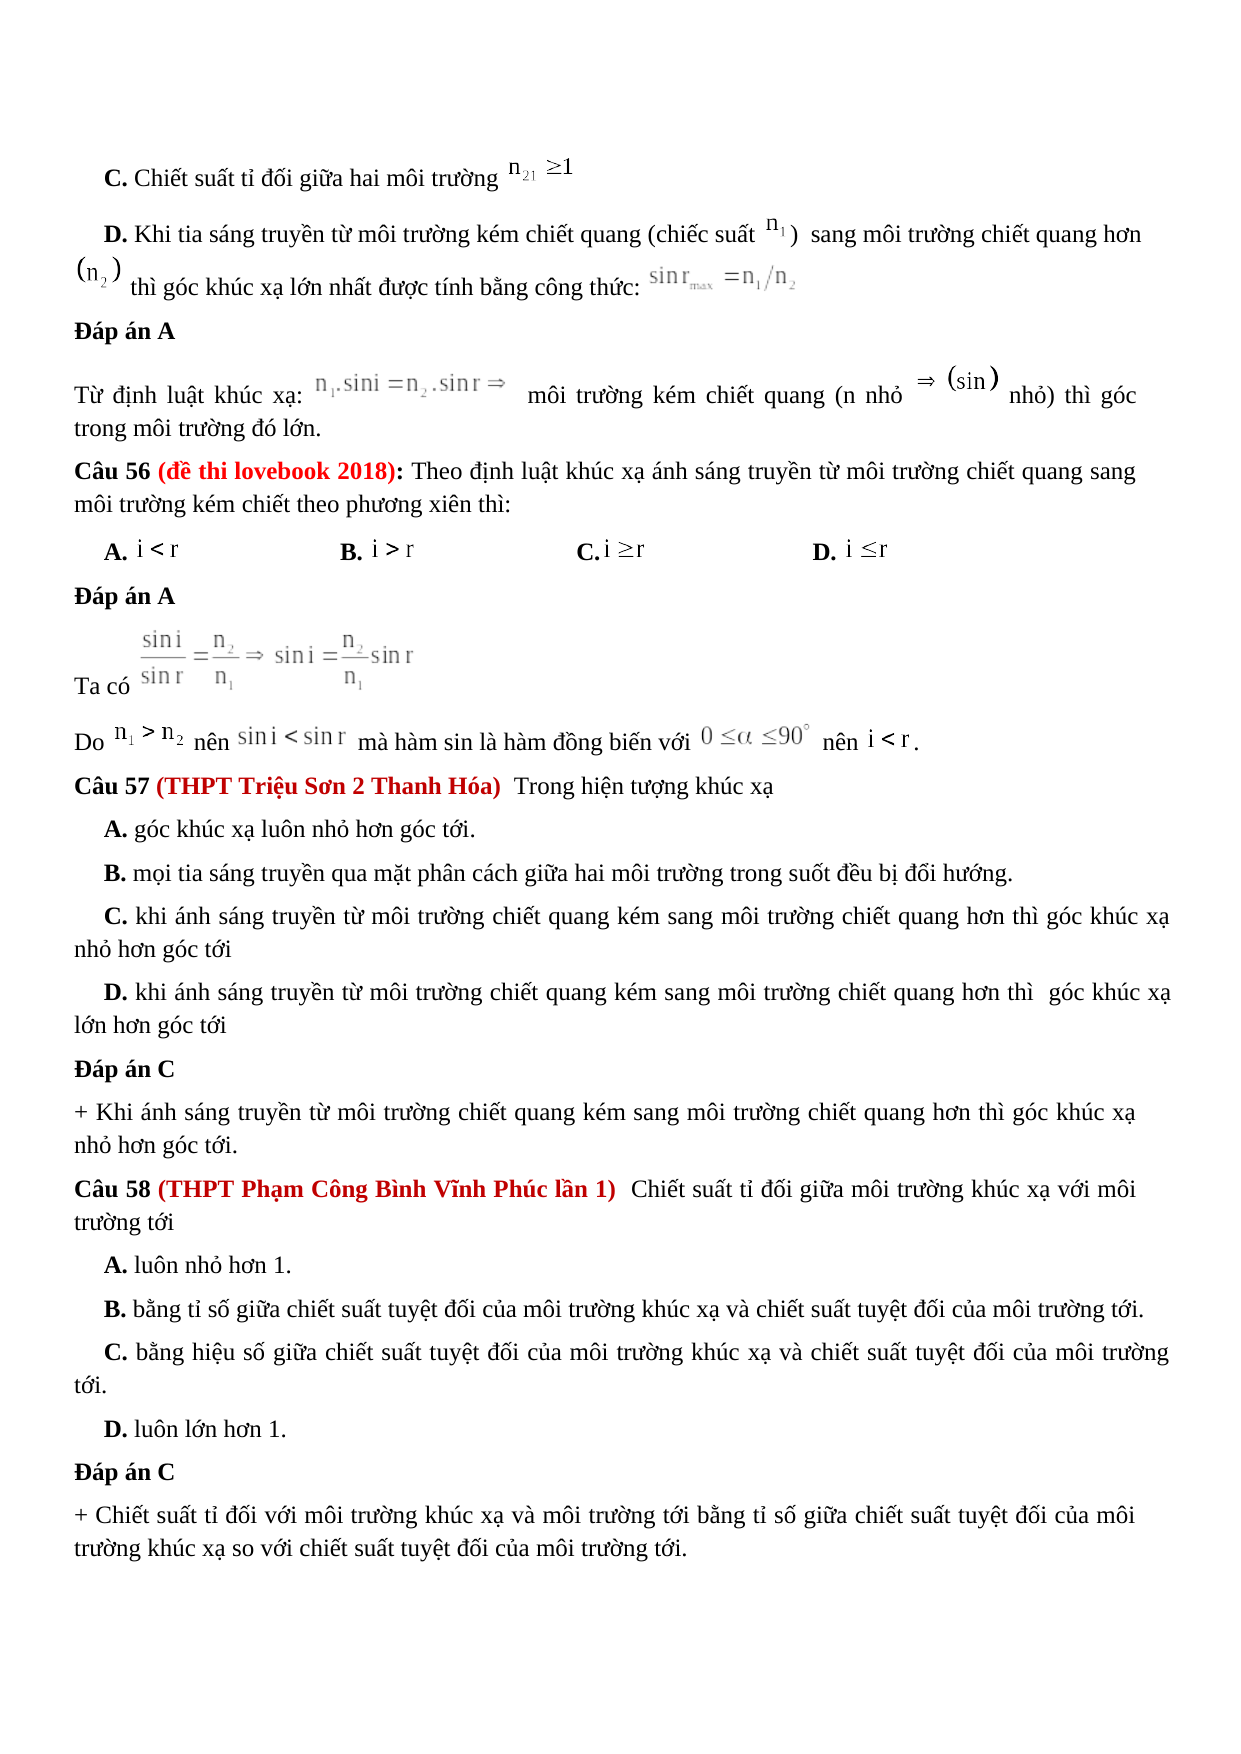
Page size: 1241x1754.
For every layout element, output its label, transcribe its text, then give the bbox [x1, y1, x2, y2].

text + Khi ánh sáng truyền từ môi trường chiết quang kém sang môi trường chiết quang hơn thì góc khúc xạ nhỏ hơn góc tới. [74, 1097, 1137, 1159]
text A. góc khúc xạ luôn nhỏ hơn góc tới. [74, 814, 1171, 843]
text D. Khi tia sáng truyền từ môi trường kém chiết quang (chiếc suất ) sang môi trường chiết quang hơn thì góc khúc xạ lớn nhất được tính bằng công thức: [74, 206, 1171, 301]
text Câu 58 (THPT Phạm Công Bình Vĩnh Phúc lần 1) Chiết suất tỉ đối giữa môi trường khúc xạ với môi trường tới [74, 1174, 1137, 1236]
text Từ định luật khúc xạ: môi trường kém chiết quang (n nhỏ nhỏ) thì góc trong môi trường đó lớn. [74, 359, 1137, 441]
text Đáp án C [74, 1457, 1137, 1486]
text C. bằng hiệu số giữa chiết suất tuyệt đối của môi trường khúc xạ và chiết suất tuyệt đối của môi trường tới. [74, 1337, 1171, 1399]
text Đáp án A [74, 316, 1137, 344]
text D. khi ánh sáng truyền từ môi trường chiết quang kém sang môi trường chiết quang hơn thì góc khúc xạ lớn hơn góc tới [74, 977, 1171, 1039]
text + Chiết suất tỉ đối với môi trường khúc xạ và môi trường tới bằng tỉ số giữa chiết suất tuyệt đối của môi trường khúc xạ so với chiết suất tuyệt đối của môi trường tới. [74, 1501, 1137, 1562]
text B. bằng tỉ số giữa chiết suất tuyệt đối của môi trường khúc xạ và chiết suất tuyệt đối của môi trường tới. [74, 1294, 1171, 1322]
text B. mọi tia sáng truyền qua mặt phân cách giữa hai môi trường trong suốt đều bị đổi hướng. [74, 858, 1171, 886]
text Đáp án C [74, 1054, 1137, 1083]
text Câu 57 (THPT Triệu Sơn 2 Thanh Hóa) Trong hiện tượng khúc xạ [74, 771, 1137, 799]
text C. Chiết suất tỉ đối giữa hai môi trường [74, 150, 1171, 191]
text Do nên mà hàm sin là hàm đồng biến với nên . [74, 715, 1137, 756]
text A. luôn nhỏ hơn 1. [74, 1250, 1171, 1279]
text D. luôn lớn hơn 1. [74, 1414, 1171, 1442]
text C. khi ánh sáng truyền từ môi trường chiết quang kém sang môi trường chiết quang hơn thì góc khúc xạ nhỏ hơn góc tới [74, 901, 1171, 963]
text A. B. C. D. [74, 533, 1171, 566]
text Đáp án A [74, 581, 1137, 609]
text Ta có [74, 624, 1137, 700]
text Câu 56 (đề thi lovebook 2018): Theo định luật khúc xạ ánh sáng truyền từ môi trường chiết quang sang môi trường kém chiết theo phương xiên thì: [74, 456, 1137, 518]
